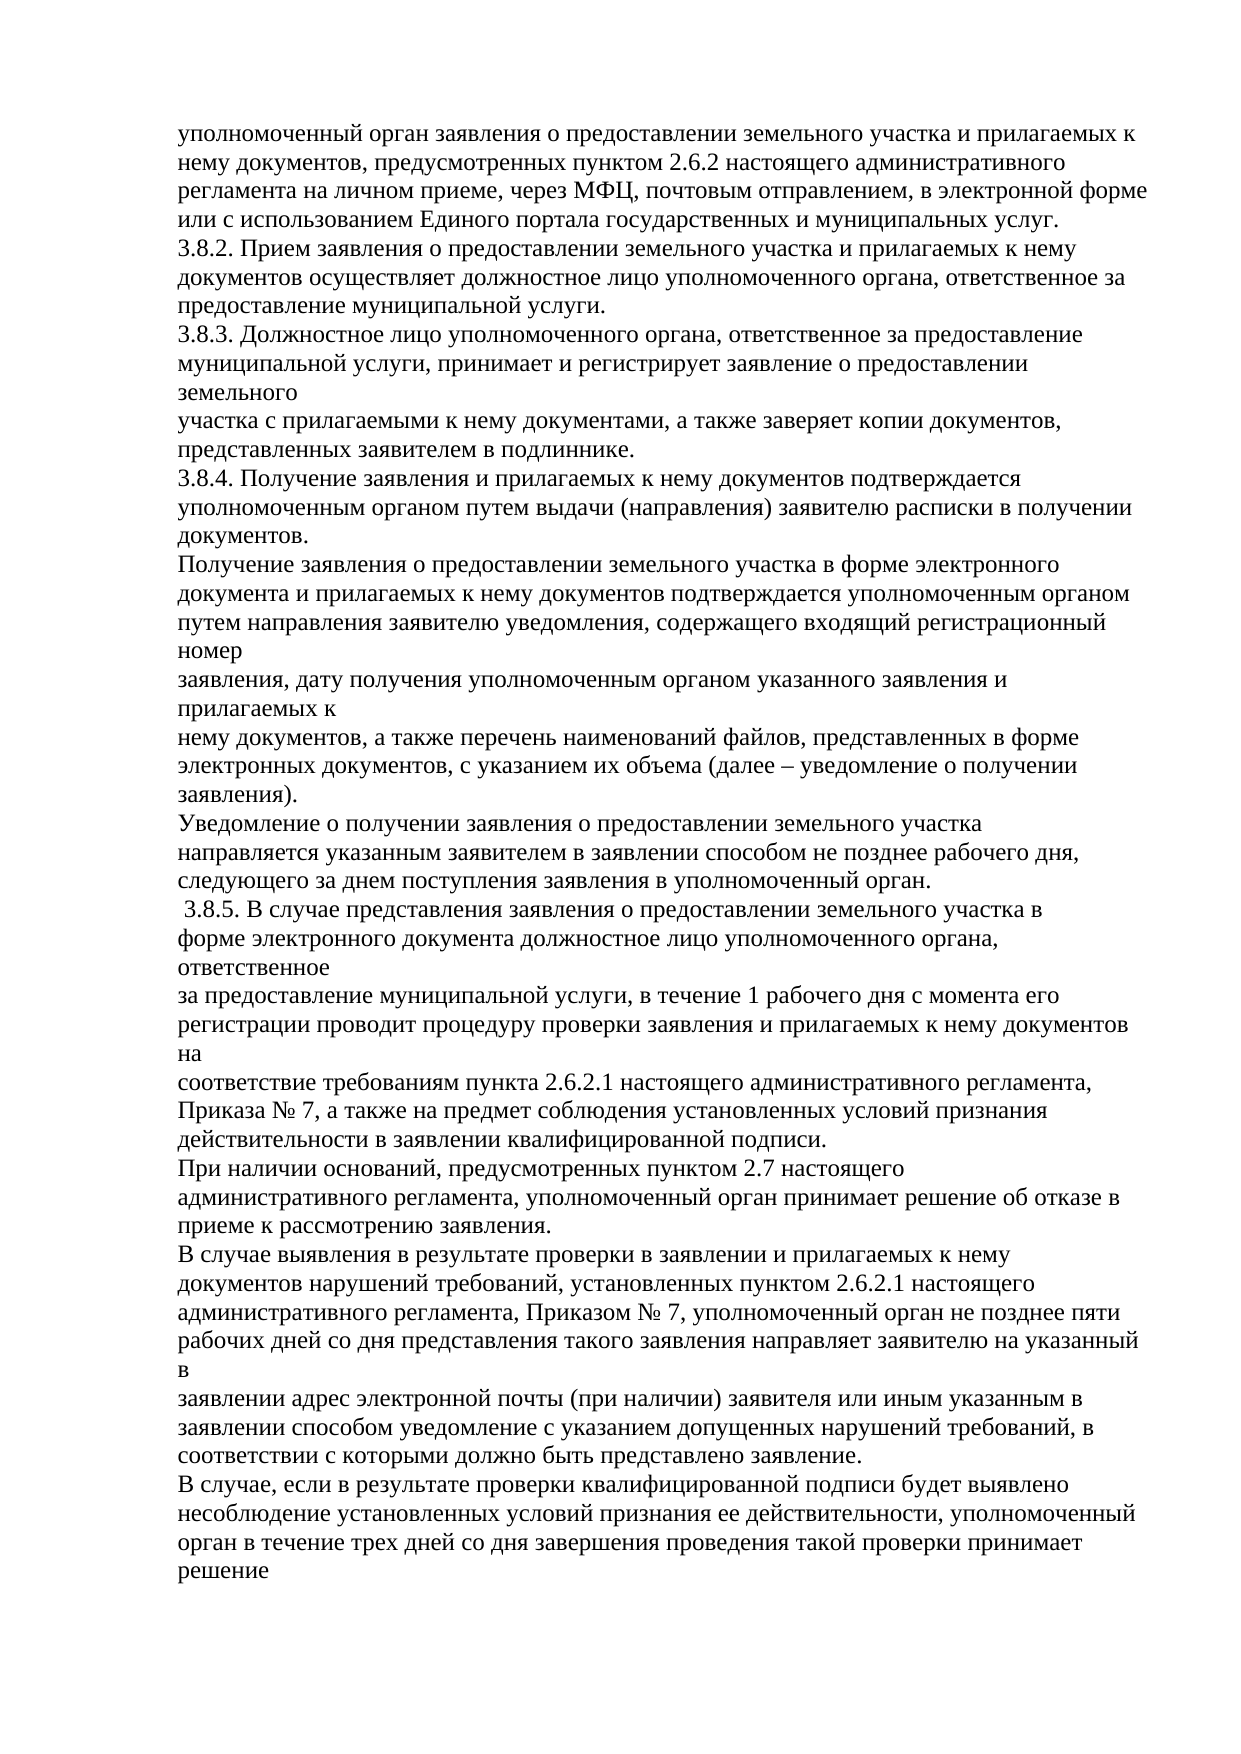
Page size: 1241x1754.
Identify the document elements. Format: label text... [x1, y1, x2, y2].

text заявления). [177, 779, 1152, 808]
text В случае, если в результате проверки квалифицированной подписи будет выявлено [177, 1469, 1152, 1498]
text соответствии с которыми должно быть представлено заявление. [177, 1441, 1152, 1469]
text заявлении способом уведомление с указанием допущенных нарушений требований, в [177, 1412, 1152, 1441]
text соответствие требованиям пункта 2.6.2.1 настоящего административного регламента, [177, 1067, 1152, 1096]
text орган в течение трех дней со дня завершения проведения такой проверки принимает решение [177, 1527, 1152, 1584]
text 3.8.3. Должностное лицо уполномоченного органа, ответственное за предоставление [177, 319, 1152, 348]
text документов. [177, 521, 1152, 549]
text за предоставление муниципальной услуги, в течение 1 рабочего дня с момента его [177, 981, 1152, 1009]
text Уведомление о получении заявления о предоставлении земельного участка [177, 808, 1152, 837]
text муниципальной услуги, принимает и регистрирует заявление о предоставлении земельного [177, 348, 1152, 406]
text форме электронного документа должностное лицо уполномоченного органа, ответственное [177, 923, 1152, 981]
text электронных документов, с указанием их объема (далее – уведомление о получении [177, 751, 1152, 779]
text 3.8.2. Прием заявления о предоставлении земельного участка и прилагаемых к нему [177, 233, 1152, 262]
text следующего за днем поступления заявления в уполномоченный орган. [177, 866, 1152, 894]
text заявлении адрес электронной почты (при наличии) заявителя или иным указанным в [177, 1383, 1152, 1412]
text документов осуществляет должностное лицо уполномоченного органа, ответственное за [177, 262, 1152, 291]
text рабочих дней со дня представления такого заявления направляет заявителю на указанный в [177, 1326, 1152, 1383]
text уполномоченный орган заявления о предоставлении земельного участка и прилагаемых к [177, 118, 1152, 147]
text уполномоченным органом путем выдачи (направления) заявителю расписки в получении [177, 492, 1152, 521]
text направляется указанным заявителем в заявлении способом не позднее рабочего дня, [177, 837, 1152, 866]
text или с использованием Единого портала государственных и муниципальных услуг. [177, 204, 1152, 233]
text документов нарушений требований, установленных пунктом 2.6.2.1 настоящего [177, 1268, 1152, 1297]
text При наличии оснований, предусмотренных пунктом 2.7 настоящего [177, 1153, 1152, 1182]
text представленных заявителем в подлиннике. [177, 434, 1152, 463]
text заявления, дату получения уполномоченным органом указанного заявления и прилагаемых к [177, 664, 1152, 722]
text предоставление муниципальной услуги. [177, 291, 1152, 319]
text действительности в заявлении квалифицированной подписи. [177, 1124, 1152, 1153]
text административного регламента, Приказом № 7, уполномоченный орган не позднее пяти [177, 1297, 1152, 1326]
text регистрации проводит процедуру проверки заявления и прилагаемых к нему документов на [177, 1009, 1152, 1067]
text регламента на личном приеме, через МФЦ, почтовым отправлением, в электронной форме [177, 176, 1152, 204]
text нему документов, а также перечень наименований файлов, представленных в форме [177, 722, 1152, 751]
text приеме к рассмотрению заявления. [177, 1211, 1152, 1239]
text В случае выявления в результате проверки в заявлении и прилагаемых к нему [177, 1239, 1152, 1268]
text путем направления заявителю уведомления, содержащего входящий регистрационный номер [177, 607, 1152, 664]
text административного регламента, уполномоченный орган принимает решение об отказе в [177, 1182, 1152, 1211]
text документа и прилагаемых к нему документов подтверждается уполномоченным органом [177, 578, 1152, 607]
text нему документов, предусмотренных пунктом 2.6.2 настоящего административного [177, 147, 1152, 176]
text 3.8.5. В случае представления заявления о предоставлении земельного участка в [177, 894, 1152, 923]
text 3.8.4. Получение заявления и прилагаемых к нему документов подтверждается [177, 463, 1152, 492]
text участка с прилагаемыми к нему документами, а также заверяет копии документов, [177, 406, 1152, 434]
text Приказа № 7, а также на предмет соблюдения установленных условий признания [177, 1096, 1152, 1124]
text несоблюдение установленных условий признания ее действительности, уполномоченный [177, 1498, 1152, 1527]
text Получение заявления о предоставлении земельного участка в форме электронного [177, 549, 1152, 578]
